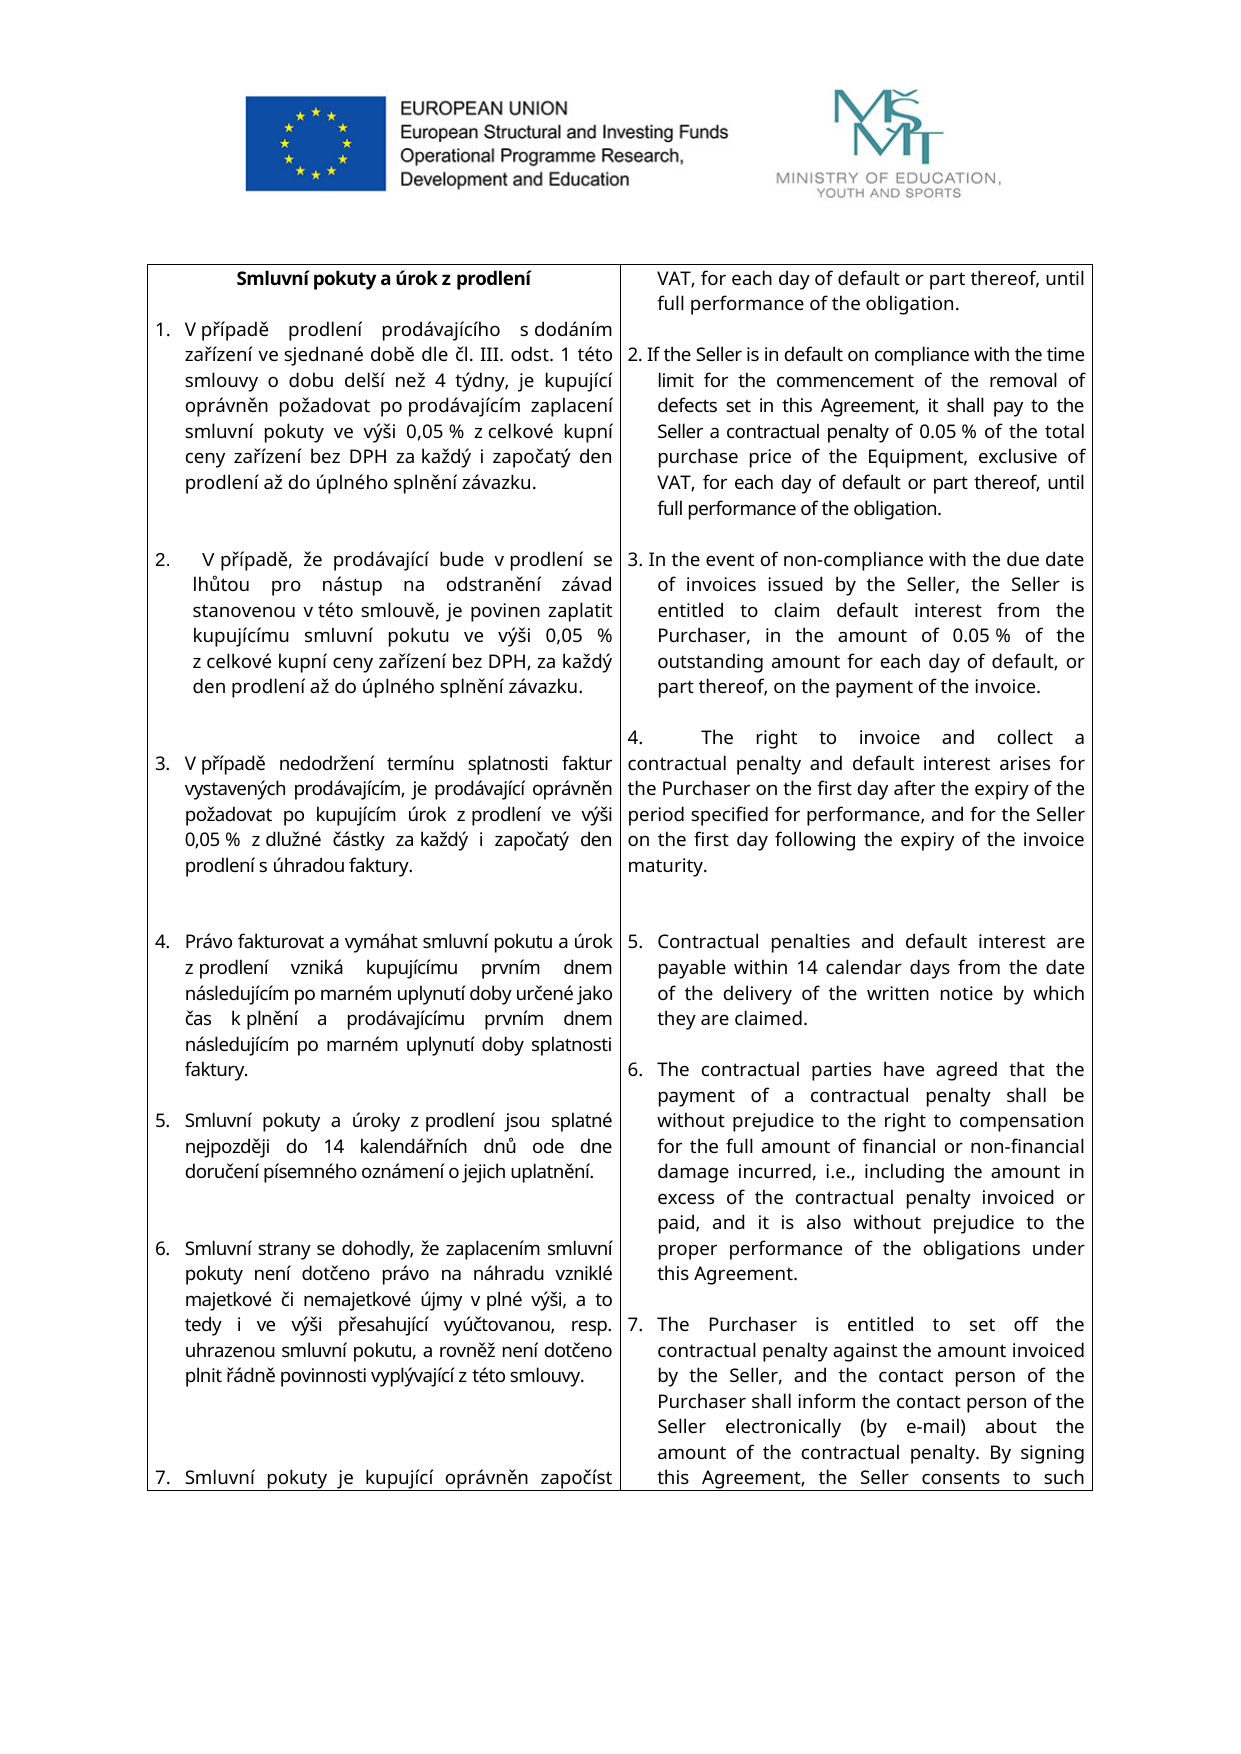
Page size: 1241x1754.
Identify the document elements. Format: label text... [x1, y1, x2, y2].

picture [220, 73, 1020, 209]
